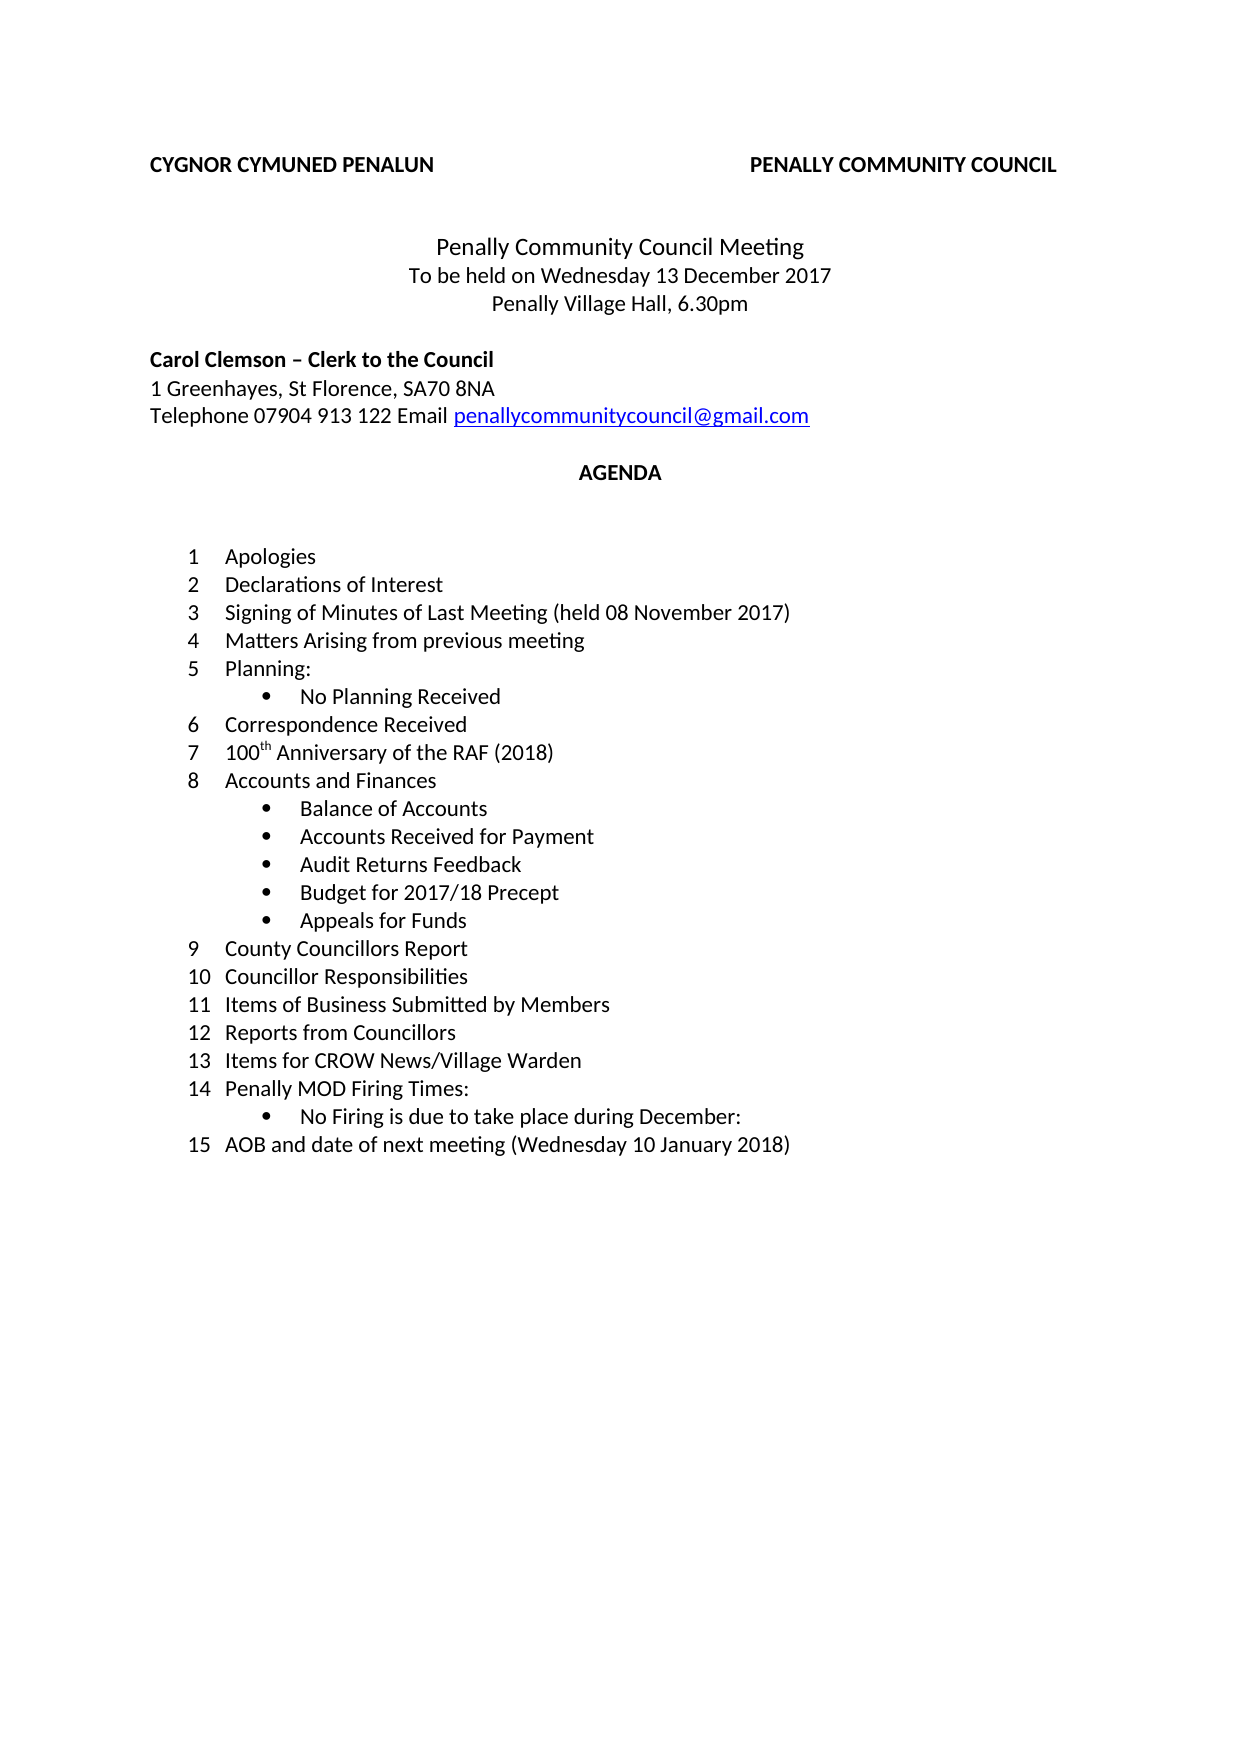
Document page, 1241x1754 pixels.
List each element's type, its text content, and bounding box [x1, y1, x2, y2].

text To be held on Wednesday 13 December 2017 [150, 262, 1090, 289]
list Apologies [187, 542, 1090, 570]
list Signing of Minutes of Last Meeting (held 08 November 2017) [187, 598, 1090, 626]
list Accounts and Finances [187, 766, 1090, 794]
list Matters Arising from previous meeting [187, 626, 1090, 654]
list County Councillors Report [187, 934, 1090, 962]
list Declarations of Interest [187, 570, 1090, 598]
list No Planning Received [262, 682, 1090, 710]
list Penally MOD Firing Times: [187, 1074, 1090, 1102]
list Reports from Councillors [187, 1018, 1090, 1046]
text Telephone 07904 913 122 Email penallycommunitycouncil@gmail.com [150, 402, 1090, 430]
text CYGNOR CYMUNED PENALUN PENALLY COMMUNITY COUNCIL [150, 150, 1090, 178]
list 100th Anniversary of the RAF (2018) [187, 738, 1090, 766]
list Planning: [187, 654, 1090, 682]
list AOB and date of next meeting (Wednesday 10 January 2018) [187, 1130, 1090, 1158]
list Correspondence Received [187, 710, 1090, 738]
text Carol Clemson – Clerk to the Council [150, 346, 1090, 374]
text Penally Community Council Meeting [150, 231, 1090, 262]
list Councillor Responsibilities [187, 962, 1090, 990]
text 1 Greenhayes, St Florence, SA70 8NA [150, 374, 1090, 402]
list Audit Returns Feedback [262, 850, 1090, 878]
list Accounts Received for Payment [262, 822, 1090, 850]
list Budget for 2017/18 Precept [262, 878, 1090, 906]
list Items of Business Submitted by Members [187, 990, 1090, 1018]
text Penally Village Hall, 6.30pm [150, 289, 1090, 318]
list No Firing is due to take place during December: [262, 1102, 1090, 1130]
text AGENDA [150, 458, 1090, 486]
list Appeals for Funds [262, 906, 1090, 934]
list Balance of Accounts [262, 794, 1090, 822]
list Items for CROW News/Village Warden [187, 1046, 1090, 1074]
